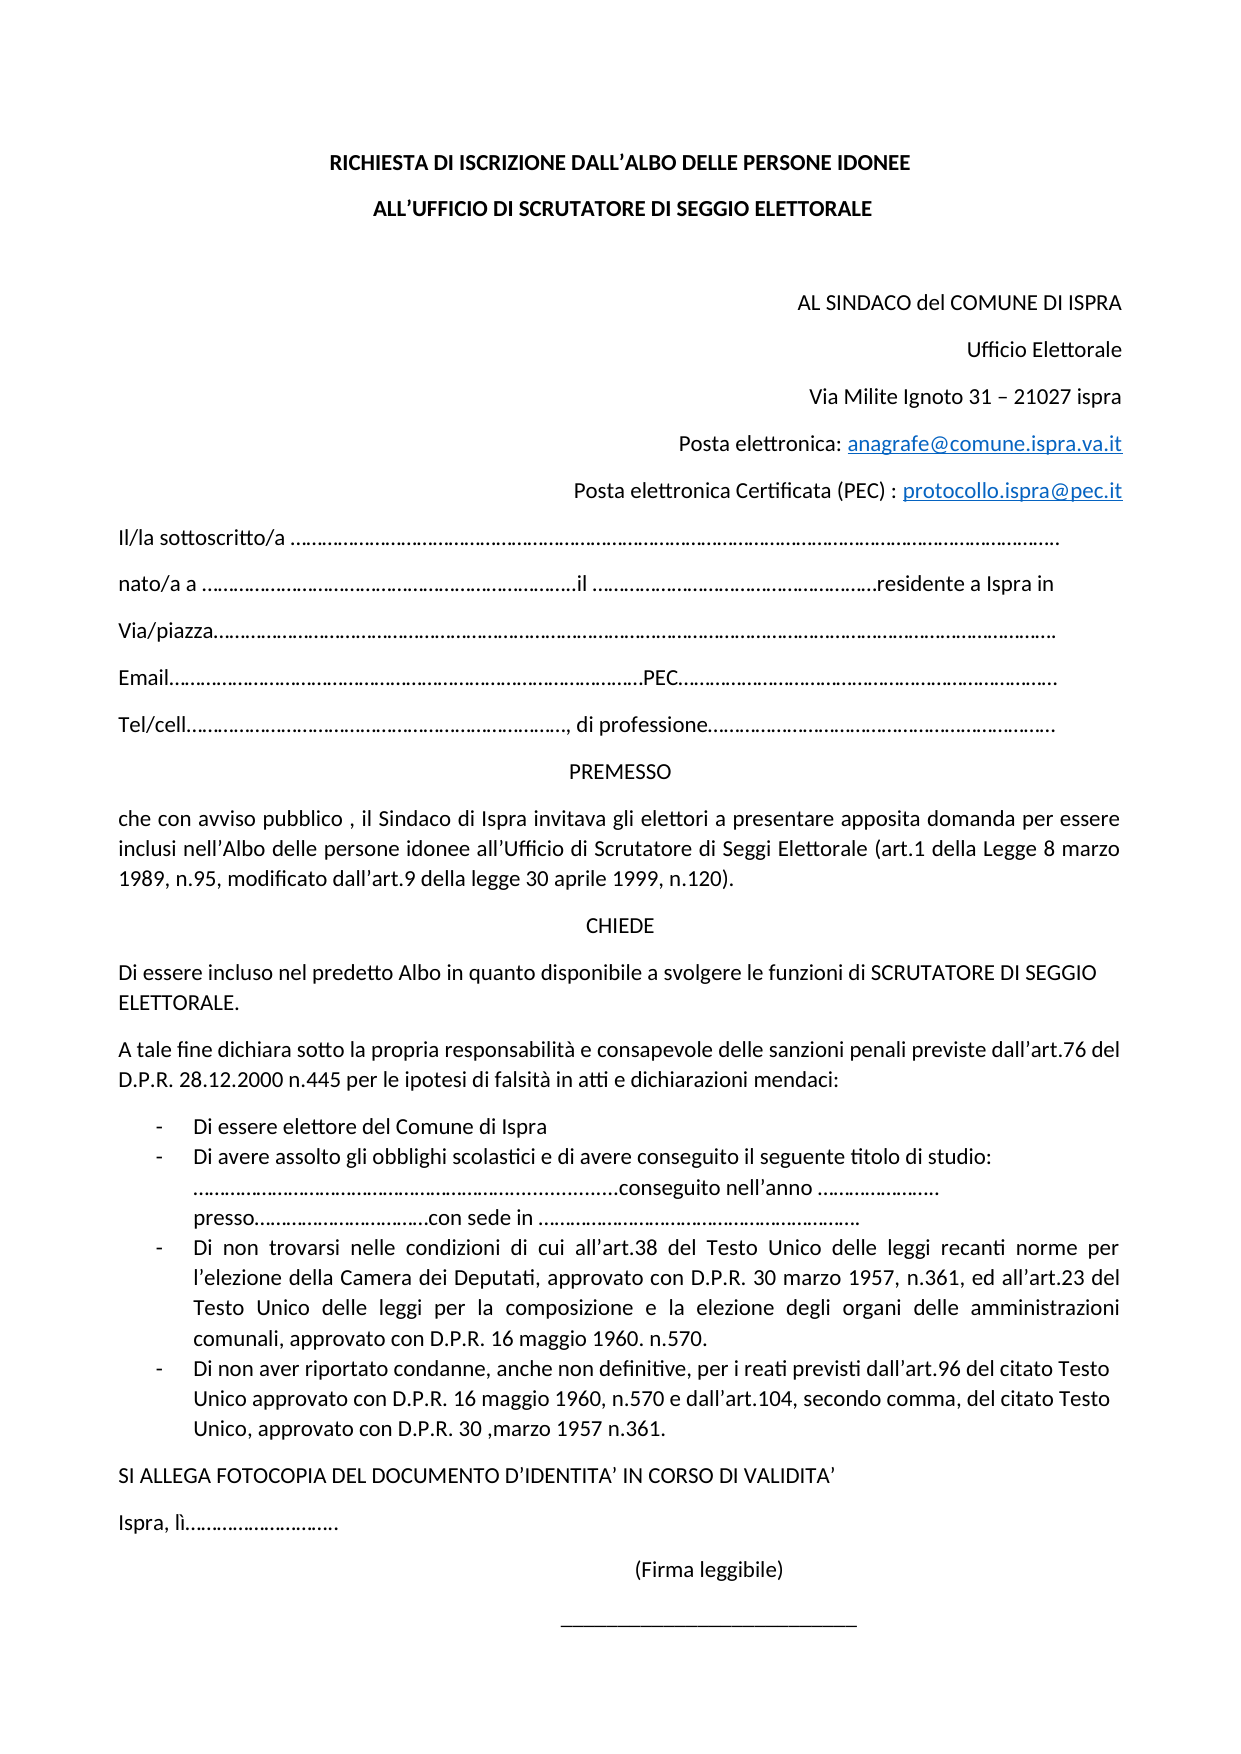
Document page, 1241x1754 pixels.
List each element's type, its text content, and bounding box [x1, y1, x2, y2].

text nato/a a ……………………………………………………………..il ………………………………………………residente a Ispra in [118, 569, 1122, 597]
text AL SINDACO del COMUNE DI ISPRA [118, 288, 1122, 316]
text Di essere incluso nel predetto Albo in quanto disponibile a svolgere le funzioni di SCRUTATORE DI SEGGIO ELETTORALE. [118, 958, 1122, 1016]
text Ispra, lì……………………….. [118, 1508, 1122, 1536]
text Posta elettronica Certificata (PEC) : protocollo.ispra@pec.it [118, 476, 1122, 504]
list Di non trovarsi nelle condizioni di cui all’art.38 del Testo Unico delle leggi recanti norme per l’elezione della Camera dei Deputati, approvato con D.P.R. 30 marzo 1957, n.361, ed all’art.23 del Testo Unico delle leggi per la composizione e la elezione degli organi delle amministrazioni comunali, approvato con D.P.R. 16 maggio 1960. n.570. [156, 1233, 1122, 1352]
text Email………………………………………………………………………………PEC……………………………………………………………… [118, 663, 1122, 691]
text Ufficio Elettorale [118, 335, 1122, 363]
text CHIEDE [118, 911, 1122, 939]
text RICHIESTA DI ISCRIZIONE DALL’ALBO DELLE PERSONE IDONEE [118, 148, 1122, 176]
list Di avere assolto gli obblighi scolastici e di avere conseguito il seguente titolo di studio:……………………………………………………...................conseguito nell’anno ………………….. presso……………………………con sede in ……………………………………………………. [156, 1142, 1122, 1231]
text A tale fine dichiara sotto la propria responsabilità e consapevole delle sanzioni penali previste dall’art.76 del D.P.R. 28.12.2000 n.445 per le ipotesi di falsità in atti e dichiarazioni mendaci: [118, 1035, 1122, 1093]
text __________________________ [118, 1602, 1122, 1630]
text Via Milite Ignoto 31 – 21027 ispra [118, 382, 1122, 410]
text PREMESSO [118, 757, 1122, 785]
text Tel/cell………………………………………………………………, di professione………………………………………………………… [118, 710, 1122, 738]
text Via/piazza……………………………………………………………………………………………………………………………………………. [118, 616, 1122, 644]
text Il/la sottoscritto/a ……………………………………………………………………………………………………………………………….. [118, 523, 1122, 551]
text (Firma leggibile) [118, 1555, 1122, 1583]
list Di essere elettore del Comune di Ispra [156, 1112, 1122, 1140]
text che con avviso pubblico , il Sindaco di Ispra invitava gli elettori a presentare apposita domanda per essere inclusi nell’Albo delle persone idonee all’Ufficio di Scrutatore di Seggi Elettorale (art.1 della Legge 8 marzo 1989, n.95, modificato dall’art.9 della legge 30 aprile 1999, n.120). [118, 804, 1122, 892]
text Posta elettronica: anagrafe@comune.ispra.va.it [118, 429, 1122, 457]
list Di non aver riportato condanne, anche non definitive, per i reati previsti dall’art.96 del citato Testo Unico approvato con D.P.R. 16 maggio 1960, n.570 e dall’art.104, secondo comma, del citato Testo Unico, approvato con D.P.R. 30 ,marzo 1957 n.361. [156, 1354, 1122, 1442]
text SI ALLEGA FOTOCOPIA DEL DOCUMENTO D’IDENTITA’ IN CORSO DI VALIDITA’ [118, 1461, 1122, 1489]
text ALL’UFFICIO DI SCRUTATORE DI SEGGIO ELETTORALE [118, 194, 1122, 222]
